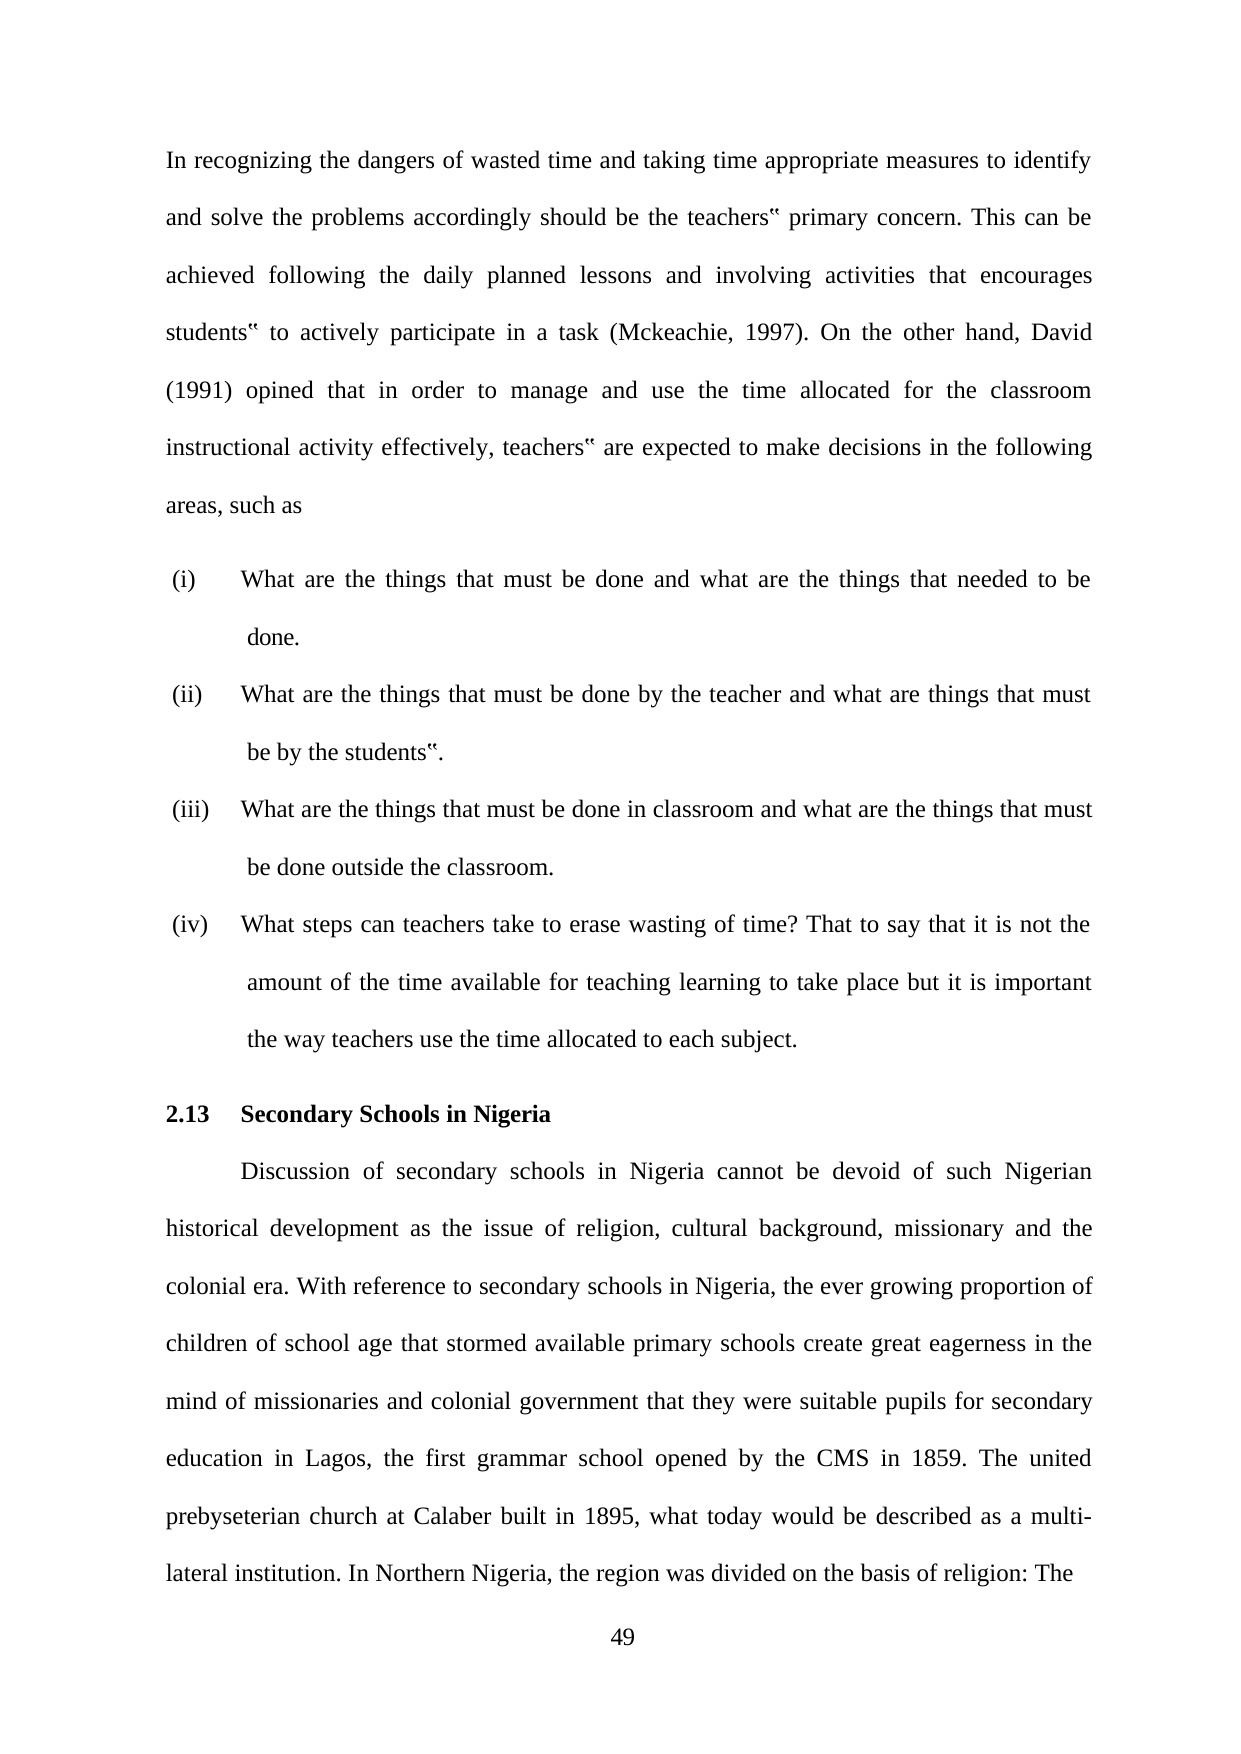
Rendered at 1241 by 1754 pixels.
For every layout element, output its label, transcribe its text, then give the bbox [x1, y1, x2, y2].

text Discussion of secondary schools in Nigeria cannot be devoid of such Nigerian historical development as the issue of religion, cultural background, missionary and the colonial era. With reference to secondary schools in Nigeria, the ever growing proportion of children of school age that stormed available primary schools create great eagerness in the mind of missionaries and colonial government that they were suitable pupils for secondary education in Lagos, the first grammar school opened by the CMS in 1859. The united prebyseterian church at Calaber built in 1895, what today would be described as a multi- lateral institution. In Northern Nigeria, the region was divided on the basis of religion: The [166, 1156, 1093, 1587]
list What are the things that must be done and what are the things that needed to be done. [172, 564, 1092, 650]
list What steps can teachers take to erase wasting of time? That to say that it is not the amount of the time available for teaching learning to take place but it is important the way teachers use the time allocated to each subject. [172, 909, 1092, 1053]
list What are the things that must be done by the teacher and what are things that must be by the students‟. [172, 679, 1093, 765]
list What are the things that must be done in classroom and what are the things that must be done outside the classroom. [172, 794, 1092, 880]
text In recognizing the dangers of wasted time and taking time appropriate measures to identify and solve the problems accordingly should be the teachers‟ primary concern. This can be achieved following the daily planned lessons and involving activities that encourages students‟ to actively participate in a task (Mckeachie, 1997). On the other hand, David (1991) opined that in order to manage and use the time allocated for the classroom instructional activity effectively, teachers‟ are expected to make decisions in the following areas, such as [166, 145, 1093, 519]
subtitle Secondary Schools in Nigeria [166, 1099, 1228, 1128]
